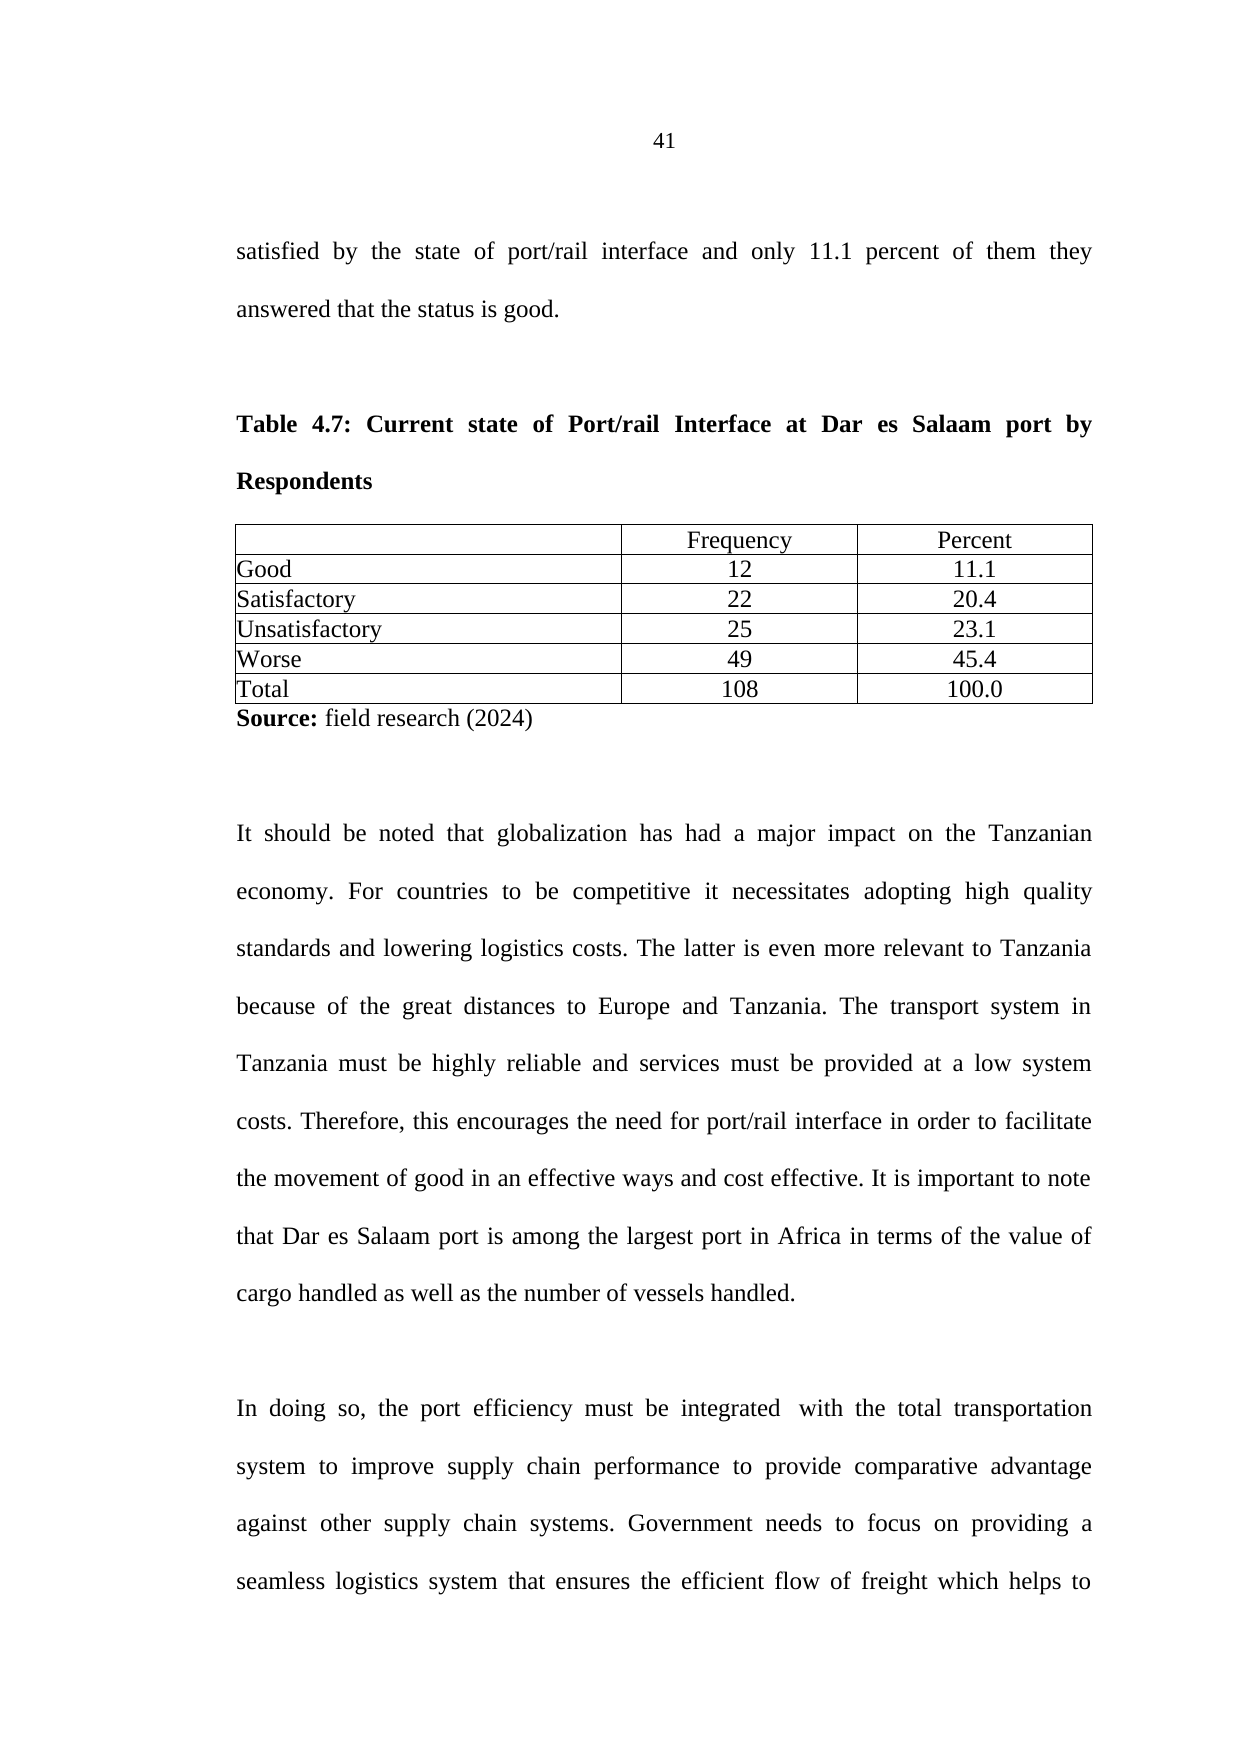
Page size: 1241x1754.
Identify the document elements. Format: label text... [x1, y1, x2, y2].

table_cell Unsatisfactory [236, 614, 621, 643]
table_header [236, 525, 621, 553]
table_cell 20.4 [858, 584, 1092, 613]
text It should be noted that globalization has had a major impact on the Tanzanian economy. For countries to be competitive it necessitates adopting high quality standards and lowering logistics costs. The latter is even more relevant to Tanzania because of the great distances to Europe and Tanzania. The transport system in Tanzania must be highly reliable and services must be provided at a low system costs. Therefore, this encourages the need for port/rail interface in order to facilitate the movement of good in an effective ways and cost effective. It is important to note that Dar es Salaam port is among the largest port in Africa in terms of the value of cargo handled as well as the number of vessels handled. [236, 818, 1092, 1307]
table_cell 49 [622, 644, 857, 673]
table_cell 22 [622, 584, 857, 613]
table_cell Total [236, 674, 621, 702]
table_cell 100.0 [858, 674, 1092, 702]
table_cell 45.4 [858, 644, 1092, 673]
table_cell 11.1 [858, 555, 1092, 583]
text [236, 236, 1092, 322]
table_header Frequency [622, 525, 857, 553]
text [236, 1393, 1092, 1595]
text Source: field research (2024) [236, 704, 1092, 732]
table_cell 108 [622, 674, 857, 702]
table_cell Worse [236, 644, 621, 673]
table_cell Satisfactory [236, 584, 621, 613]
table_cell 12 [622, 555, 857, 583]
table_cell Good [236, 555, 621, 583]
subtitle Table 4.7: Current state of Port/rail Interface at Dar es Salaam port by Respondents [236, 409, 1092, 495]
table_header Percent [858, 525, 1092, 553]
table_cell 25 [622, 614, 857, 643]
table_cell 23.1 [858, 614, 1092, 643]
